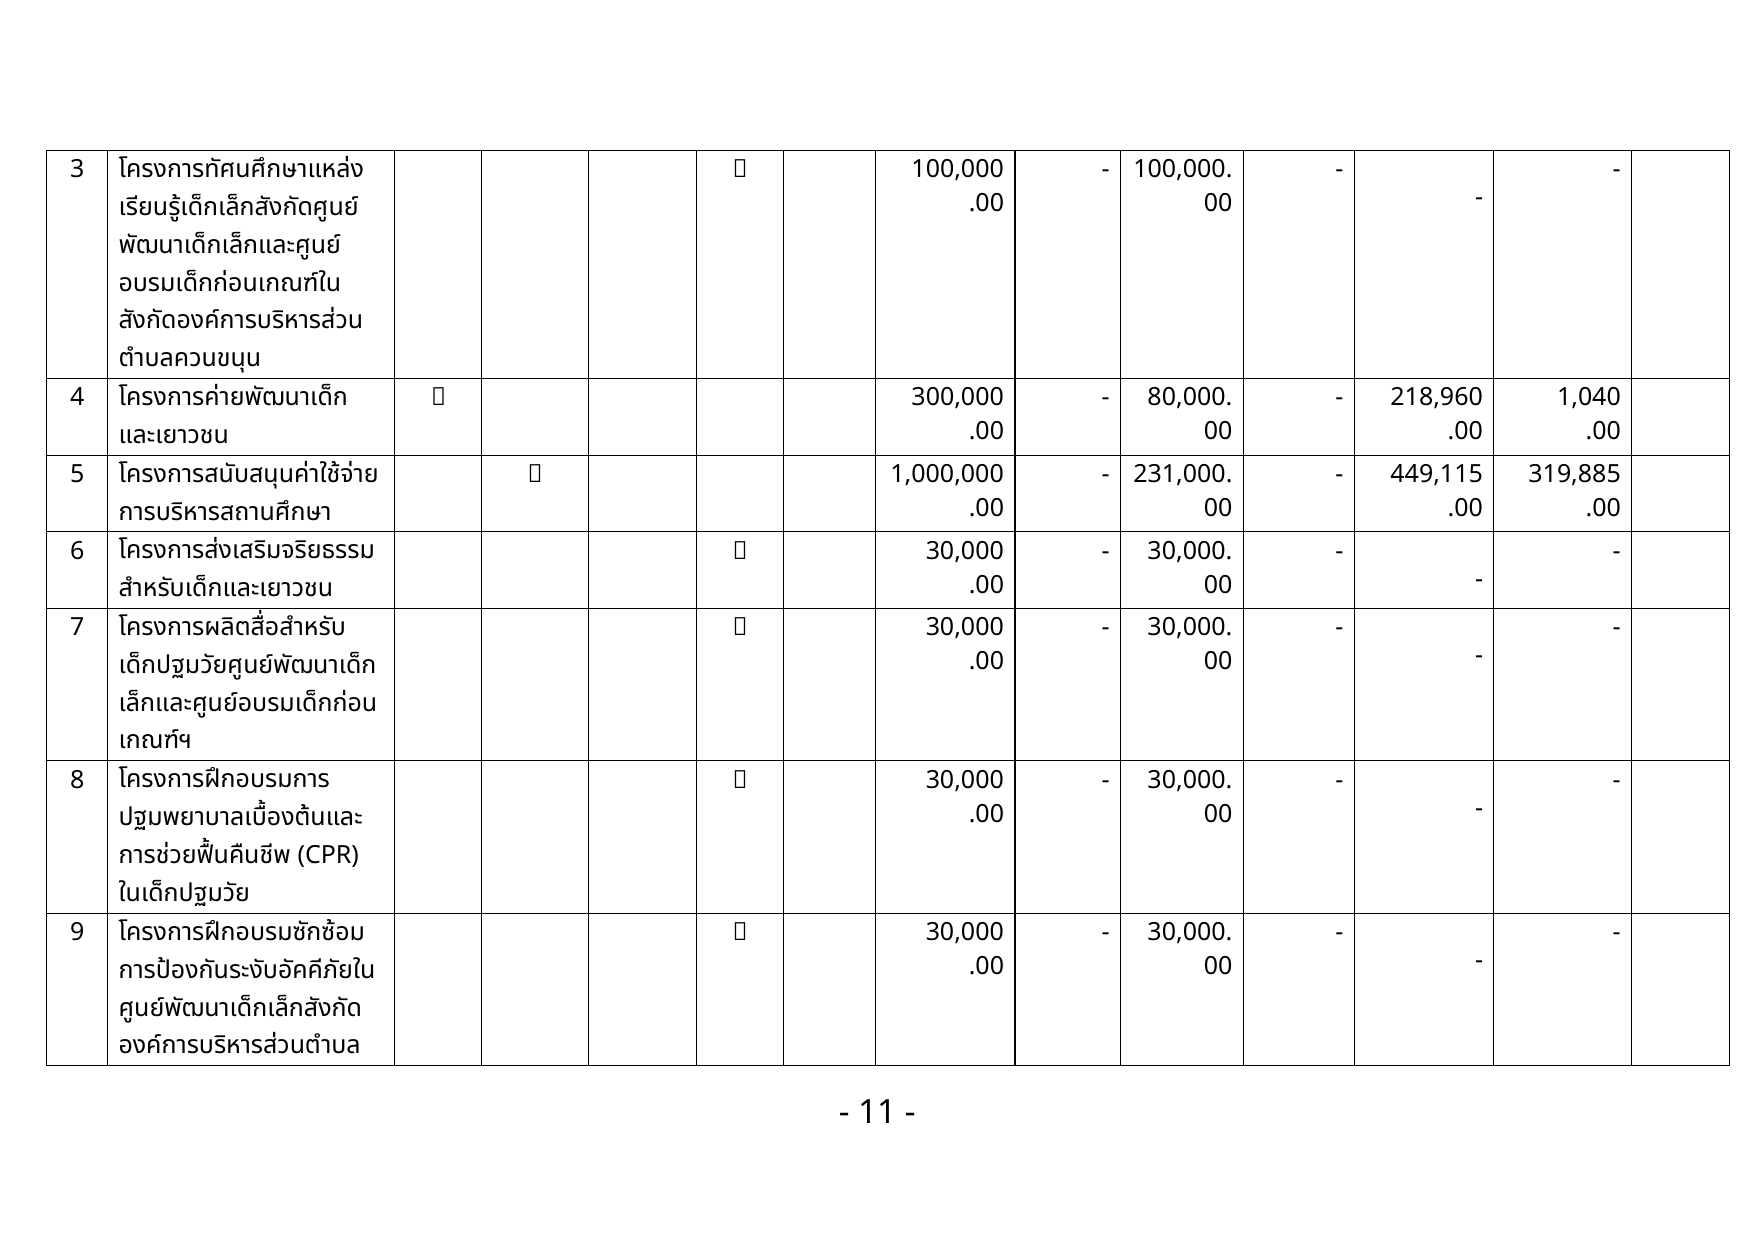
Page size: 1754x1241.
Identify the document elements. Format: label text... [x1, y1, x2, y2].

table_cell  [697, 914, 783, 1065]
table_cell - [1494, 609, 1631, 760]
table_cell [395, 609, 481, 760]
table_cell [589, 379, 696, 454]
table_cell [1632, 914, 1729, 1065]
table_cell 449,115.00 [1355, 456, 1493, 531]
table_cell [482, 914, 588, 1065]
table_cell - [1355, 761, 1493, 913]
table_cell 1,000,000.00 [876, 456, 1014, 531]
table_cell - [1494, 761, 1631, 913]
table_cell - [1244, 532, 1354, 608]
table_cell - [1244, 609, 1354, 760]
table_cell [589, 914, 696, 1065]
table_cell - [1355, 914, 1493, 1065]
table_cell - [1494, 151, 1631, 378]
table_cell [1632, 761, 1729, 913]
table_cell  [697, 609, 783, 760]
table_cell 7 [47, 609, 107, 760]
table_cell - [1494, 914, 1631, 1065]
table_cell [1632, 532, 1729, 608]
table_cell [1632, 456, 1729, 531]
table_cell - [1355, 151, 1493, 378]
table_cell 9 [47, 914, 107, 1065]
table_cell โครงการส่งเสริมจริยธรรมสำหรับเด็กและเยาวชน [108, 532, 394, 608]
table_cell - [1016, 914, 1120, 1065]
table_cell 30,000.00 [876, 761, 1014, 913]
table_cell โครงการค่ายพัฒนาเด็กและเยาวชน [108, 379, 394, 454]
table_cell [108, 914, 394, 1065]
table_cell [1632, 379, 1729, 454]
table_cell 300,000.00 [876, 379, 1014, 454]
table_cell [395, 456, 481, 531]
table_cell [784, 761, 875, 913]
table_cell - [1016, 761, 1120, 913]
table_cell 30,000.00 [1121, 609, 1243, 760]
table_cell [395, 532, 481, 608]
table_cell โครงการผลิตสื่อสำหรับเด็กปฐมวัยศูนย์พัฒนาเด็กเล็กและศูนย์อบรมเด็กก่อนเกณฑ์ฯ [108, 609, 394, 760]
table_cell 4 [47, 379, 107, 454]
table_cell - [1244, 456, 1354, 531]
table_cell [784, 609, 875, 760]
table_cell [784, 914, 875, 1065]
table_cell โครงการฝึกอบรมการปฐมพยาบาลเบื้องต้นและการช่วยฟื้นคืนชีพ (CPR) ในเด็กปฐมวัย [108, 761, 394, 913]
table_cell  [482, 456, 588, 531]
table_cell 30,000.00 [876, 914, 1014, 1065]
table_cell - [1355, 532, 1493, 608]
table_cell 5 [47, 456, 107, 531]
table_cell - [1016, 151, 1120, 378]
table_cell - [1016, 456, 1120, 531]
table_cell 100,000.00 [876, 151, 1014, 378]
table_cell  [697, 532, 783, 608]
table_cell [482, 609, 588, 760]
table_cell 6 [47, 532, 107, 608]
table_cell [395, 761, 481, 913]
table_cell [589, 532, 696, 608]
table_cell [784, 532, 875, 608]
table_cell 1,040.00 [1494, 379, 1631, 454]
table_cell [482, 532, 588, 608]
table_cell - [1244, 151, 1354, 378]
table_cell 3 [47, 151, 107, 378]
table_cell [482, 761, 588, 913]
table_cell [784, 379, 875, 454]
table_cell  [697, 151, 783, 378]
table_cell [395, 914, 481, 1065]
table_cell 30,000.00 [876, 532, 1014, 608]
table_cell [1632, 609, 1729, 760]
table_cell [589, 609, 696, 760]
table_cell [784, 456, 875, 531]
table_cell [395, 151, 481, 378]
table_cell โครงการสนับสนุนค่าใช้จ่ายการบริหารสถานศึกษา [108, 456, 394, 531]
table_cell โครงการทัศนศึกษาแหล่งเรียนรู้เด็กเล็กสังกัดศูนย์พัฒนาเด็กเล็กและศูนย์อบรมเด็กก่อนเกณฑ์ในสังกัดองค์การบริหารส่วนตำบลควนขนุน [108, 151, 394, 378]
table_cell  [697, 761, 783, 913]
table_cell 30,000.00 [876, 609, 1014, 760]
table_cell  [395, 379, 481, 454]
table_cell [589, 761, 696, 913]
table_cell 30,000.00 [1121, 914, 1243, 1065]
table_cell - [1016, 609, 1120, 760]
table_cell - [1355, 609, 1493, 760]
table_cell 100,000.00 [1121, 151, 1243, 378]
table_cell 30,000.00 [1121, 761, 1243, 913]
table_cell - [1244, 379, 1354, 454]
table_cell 218,960.00 [1355, 379, 1493, 454]
table_cell [697, 379, 783, 454]
table_cell [589, 456, 696, 531]
table_cell [482, 379, 588, 454]
table_cell [589, 151, 696, 378]
table_cell 319,885.00 [1494, 456, 1631, 531]
table_cell [482, 151, 588, 378]
table_cell [784, 151, 875, 378]
table_cell 30,000.00 [1121, 532, 1243, 608]
table_cell - [1244, 761, 1354, 913]
table_cell 8 [47, 761, 107, 913]
table_cell - [1494, 532, 1631, 608]
table_cell 231,000.00 [1121, 456, 1243, 531]
table_cell - [1244, 914, 1354, 1065]
table_cell - [1016, 532, 1120, 608]
table_cell [697, 456, 783, 531]
table_cell - [1016, 379, 1120, 454]
table_cell [1632, 151, 1729, 378]
table_cell 80,000.00 [1121, 379, 1243, 454]
